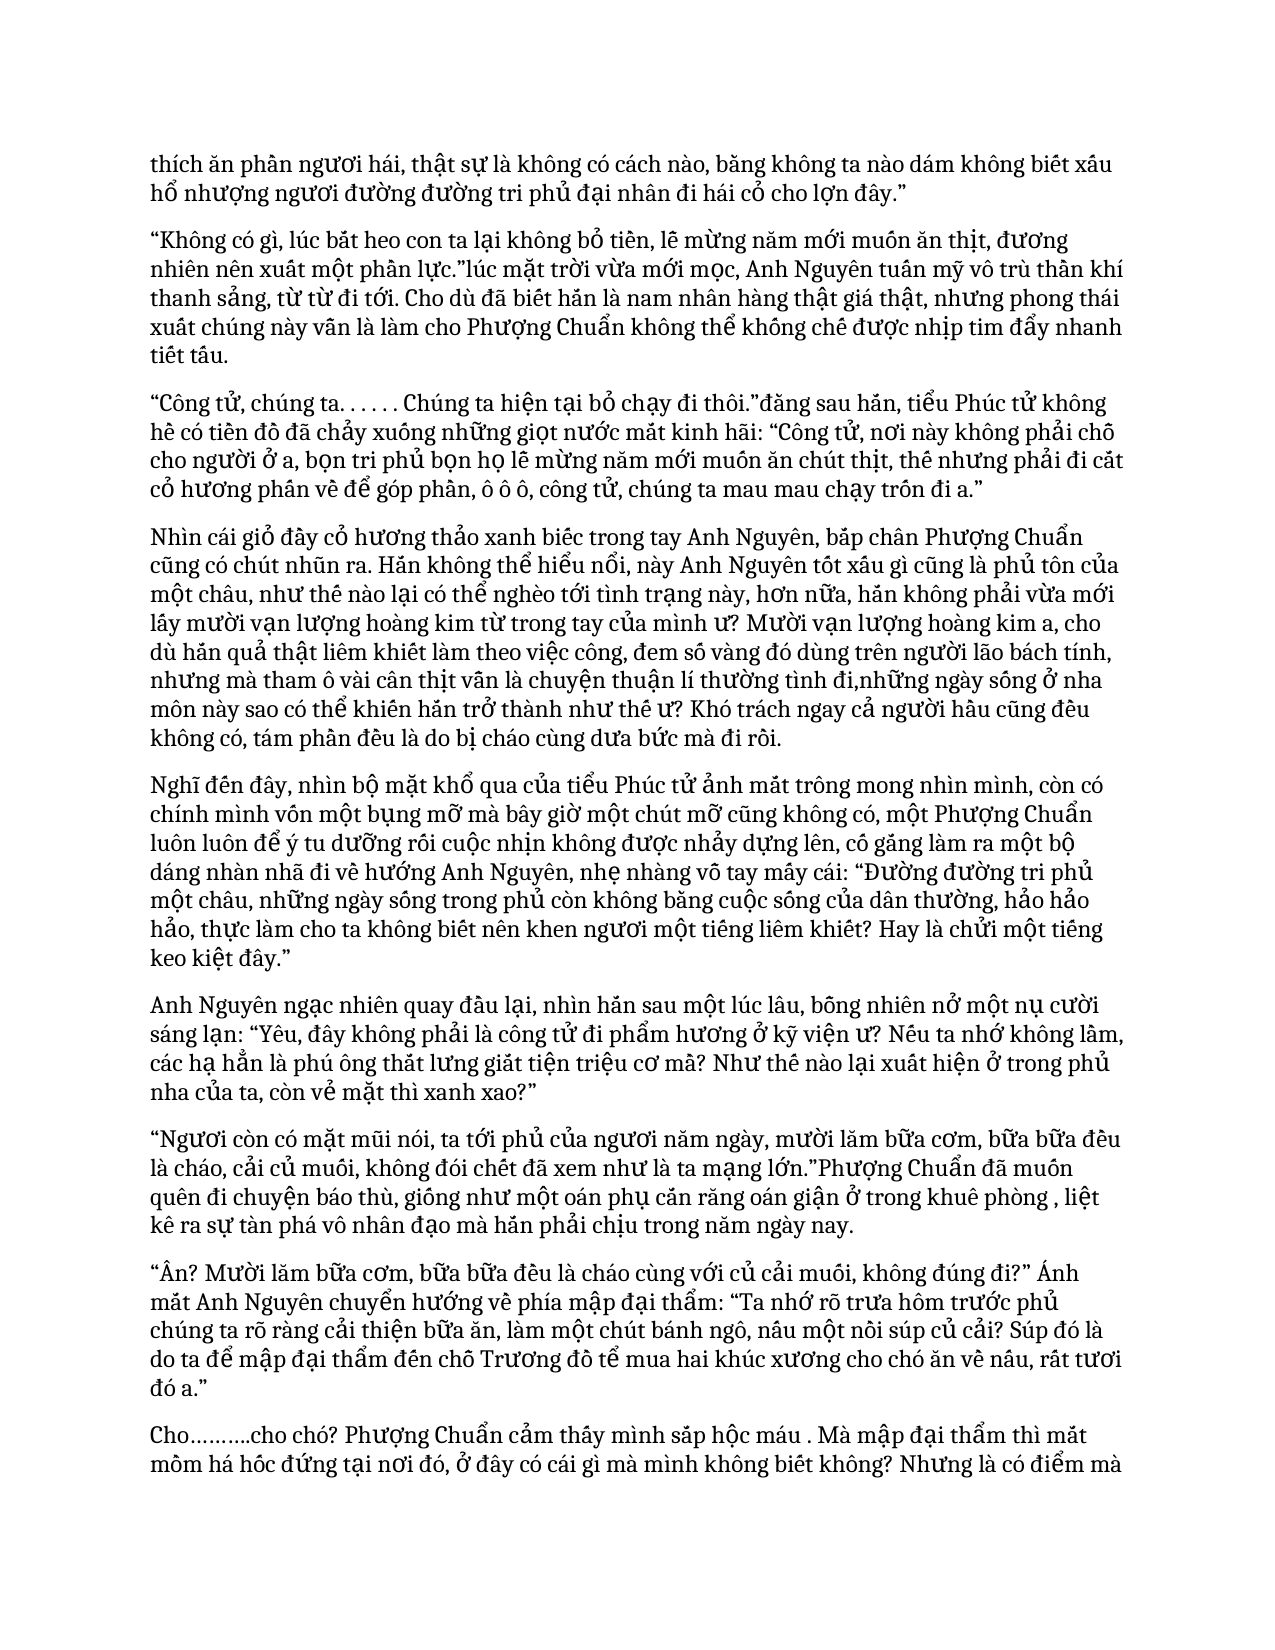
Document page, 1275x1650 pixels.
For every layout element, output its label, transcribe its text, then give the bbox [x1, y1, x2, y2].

text “Ân? Mười lăm bữa cơm, bữa bữa đều là cháo cùng với củ cải muối, không đúng đi?” Ánh mắt Anh Nguyên chuyển hướng về phía mập đại thẩm: “Ta nhớ rõ trưa hôm trước phủ chúng ta rõ ràng cải thiện bữa ăn, làm một chút bánh ngô, nấu một nồi súp củ cải? Súp đó là do ta để mập đại thẩm đến chỗ Trương đồ tể mua hai khúc xương cho chó ăn về nấu, rất tươi đó a.” [150, 1259, 1125, 1402]
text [150, 1421, 1125, 1479]
text Nghĩ đến đây, nhìn bộ mặt khổ qua của tiểu Phúc tử ảnh mắt trông mong nhìn mình, còn có chính mình vốn một bụng mỡ mà bây giờ một chút mỡ cũng không có, một Phượng Chuẩn luôn luôn để ý tu dưỡng rối cuộc nhịn không được nhảy dựng lên, cố gắng làm ra một bộ dáng nhàn nhã đi về hướng Anh Nguyên, nhẹ nhàng vỗ tay mấy cái: “Đường đường tri phủ một châu, những ngày sống trong phủ còn không bằng cuộc sống của dân thường, hảo hảo hảo, thực làm cho ta không biết nên khen ngươi một tiếng liêm khiết? Hay là chửi một tiếng keo kiệt đây.” [150, 771, 1125, 972]
text “Ngươi còn có mặt mũi nói, ta tới phủ của ngươi năm ngày, mười lăm bữa cơm, bữa bữa đều là cháo, cải củ muối, không đói chết đã xem như là ta mạng lớn.”Phượng Chuẩn đã muốn quên đi chuyện báo thù, giống như một oán phụ cắn răng oán giận ở trong khuê phòng , liệt kê ra sự tàn phá vô nhân đạo mà hắn phải chịu trong năm ngày nay. [150, 1125, 1125, 1240]
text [150, 150, 1125, 207]
text Nhìn cái giỏ đầy cỏ hương thảo xanh biếc trong tay Anh Nguyên, bắp chân Phượng Chuẩn cũng có chút nhũn ra. Hắn không thể hiểu nổi, này Anh Nguyên tốt xấu gì cũng là phủ tôn của một châu, như thế nào lại có thể nghèo tới tình trạng này, hơn nữa, hắn không phải vừa mới lấy mười vạn lượng hoàng kim từ trong tay của mình ư? Mười vạn lượng hoàng kim a, cho dù hắn quả thật liêm khiết làm theo việc công, đem số vàng đó dùng trên người lão bách tính, nhưng mà tham ô vài cân thịt vẫn là chuyện thuận lí thường tình đi,những ngày sống ở nha môn này sao có thể khiến hắn trở thành như thế ư? Khó trách ngay cả người hầu cũng đều không có, tám phần đều là do bị cháo cùng dưa bức mà đi rồi. [150, 522, 1125, 752]
text Anh Nguyên ngạc nhiên quay đầu lại, nhìn hắn sau một lúc lâu, bỗng nhiên nở một nụ cười sáng lạn: “Yêu, đây không phải là công tử đi phẩm hương ở kỹ viện ư? Nếu ta nhớ không lầm, các hạ hẳn là phú ông thắt lưng giắt tiện triệu cơ mầ? Như thế nào lại xuất hiện ở trong phủ nha của ta, còn vẻ mặt thì xanh xao?” [150, 991, 1125, 1106]
text “Công tử, chúng ta. . . . . . Chúng ta hiện tại bỏ chạy đi thôi.”đằng sau hắn, tiểu Phúc tử không hề có tiền đồ đã chảy xuống những giọt nước mắt kinh hãi: “Công tử, nơi này không phải chỗ cho người ở a, bọn tri phủ bọn họ lễ mừng năm mới muốn ăn chút thịt, thế nhưng phải đi cắt cỏ hương phấn về để góp phần, ô ô ô, công tử, chúng ta mau mau chạy trốn đi a.” [150, 389, 1125, 504]
text “Không có gì, lúc bắt heo con ta lại không bỏ tiền, lễ mừng năm mới muốn ăn thịt, đương nhiên nên xuất một phần lực.”lúc mặt trời vừa mới mọc, Anh Nguyên tuấn mỹ vô trù thần khí thanh sảng, từ từ đi tới. Cho dù đã biết hắn là nam nhân hàng thật giá thật, nhưng phong thái xuất chúng này vẫn là làm cho Phượng Chuẩn không thể khống chế được nhịp tim đẩy nhanh tiết tấu. [150, 226, 1125, 370]
